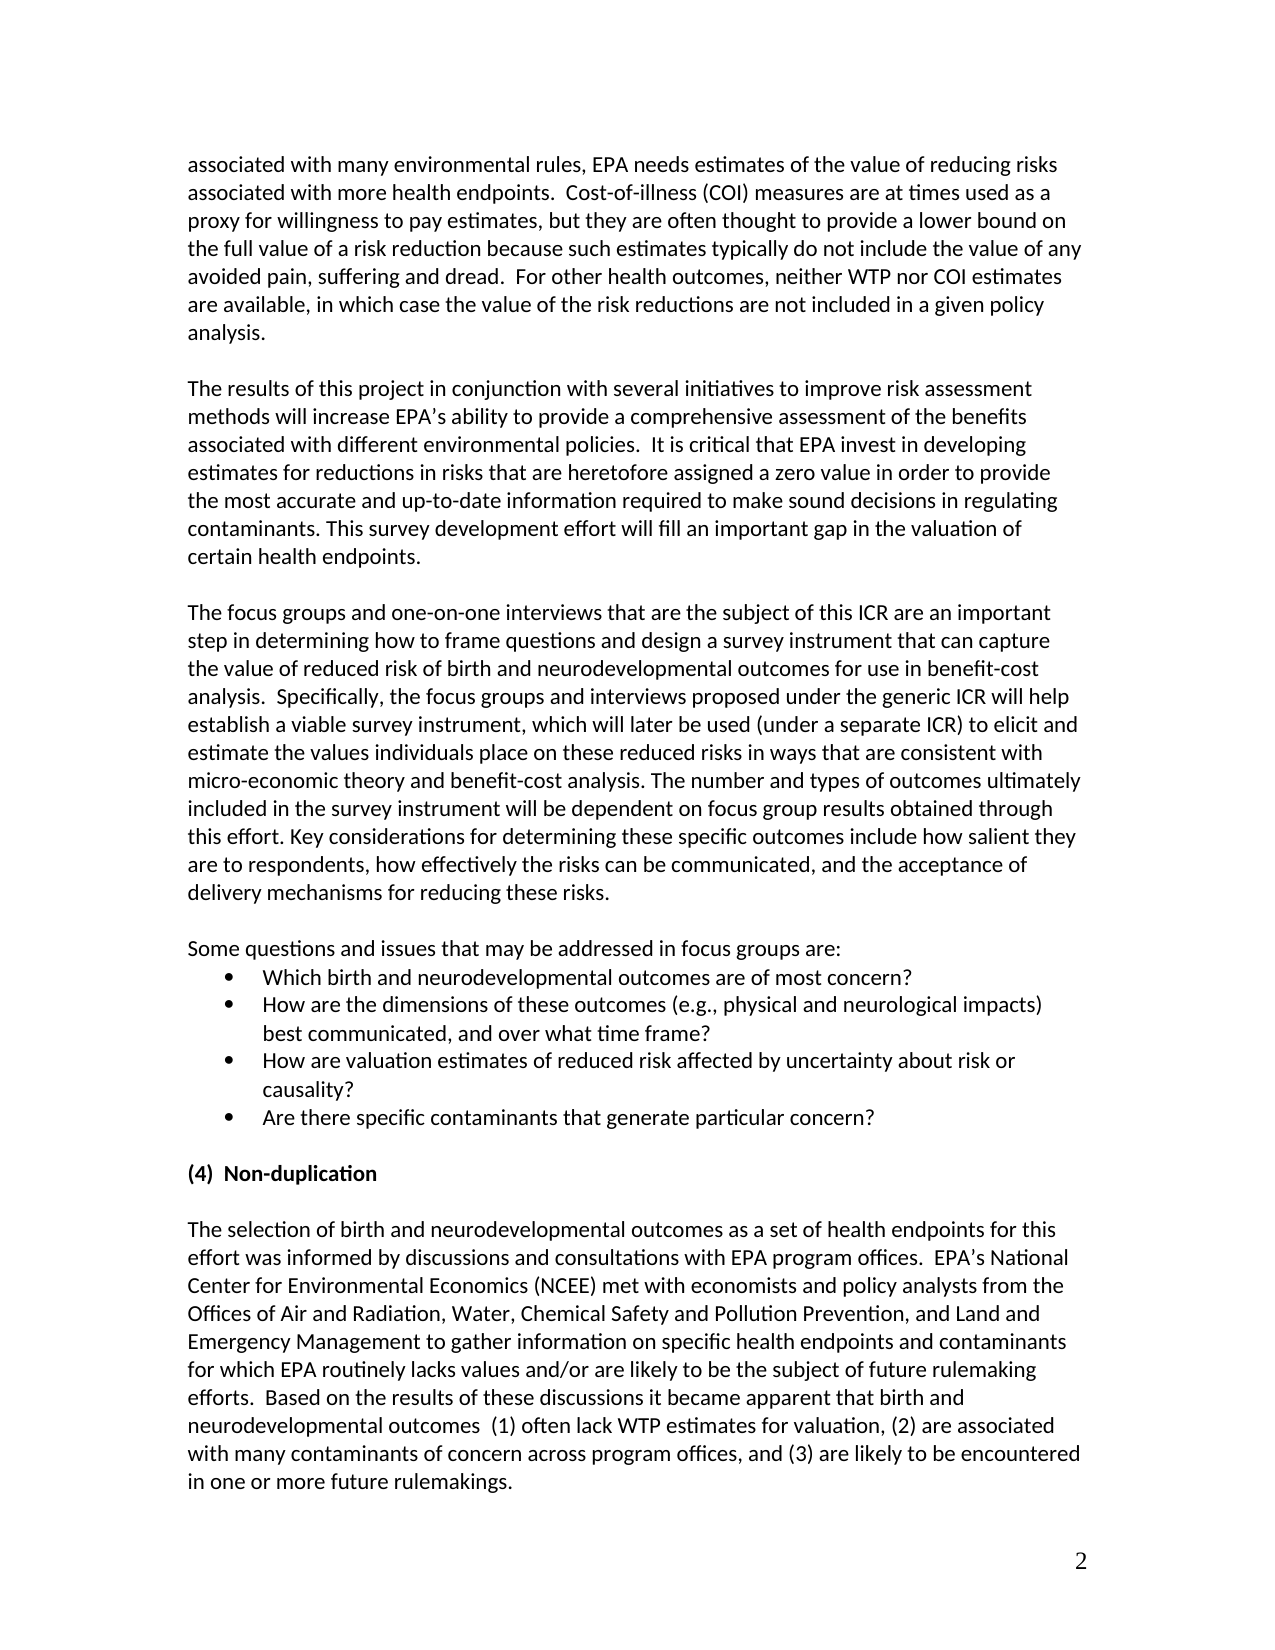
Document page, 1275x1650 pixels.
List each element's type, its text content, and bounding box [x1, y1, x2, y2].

text (4) Non-duplication [187, 1159, 1087, 1187]
text The focus groups and one-on-one interviews that are the subject of this ICR are an important step in determining how to frame questions and design a survey instrument that can capture the value of reduced risk of birth and neurodevelopmental outcomes for use in benefit-cost analysis. Specifically, the focus groups and interviews proposed under the generic ICR will help establish a viable survey instrument, which will later be used (under a separate ICR) to elicit and estimate the values individuals place on these reduced risks in ways that are consistent with micro-economic theory and benefit-cost analysis. The number and types of outcomes ultimately included in the survey instrument will be dependent on focus group results obtained through this effort. Key considerations for determining these specific outcomes include how salient they are to respondents, how effectively the risks can be communicated, and the acceptance of delivery mechanisms for reducing these risks. [187, 598, 1087, 907]
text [187, 150, 1087, 346]
text Some questions and issues that may be addressed in focus groups are: [187, 934, 1087, 963]
text The selection of birth and neurodevelopmental outcomes as a set of health endpoints for this effort was informed by discussions and consultations with EPA program offices. EPA’s National Center for Environmental Economics (NCEE) met with economists and policy analysts from the Offices of Air and Radiation, Water, Chemical Safety and Pollution Prevention, and Land and Emergency Management to gather information on specific health endpoints and contaminants for which EPA routinely lacks values and/or are likely to be the subject of future rulemaking efforts. Based on the results of these discussions it became apparent that birth and neurodevelopmental outcomes (1) often lack WTP estimates for valuation, (2) are associated with many contaminants of concern across program offices, and (3) are likely to be encountered in one or more future rulemakings. [187, 1215, 1087, 1495]
text The results of this project in conjunction with several initiatives to improve risk assessment methods will increase EPA’s ability to provide a comprehensive assessment of the benefits associated with different environmental policies. It is critical that EPA invest in developing estimates for reductions in risks that are heretofore assigned a zero value in order to provide the most accurate and up-to-date information required to make sound decisions in regulating contaminants. This survey development effort will fill an important gap in the valuation of certain health endpoints. [187, 374, 1087, 570]
list How are valuation estimates of reduced risk affected by uncertainty about risk or causality? [225, 1047, 1087, 1103]
list How are the dimensions of these outcomes (e.g., physical and neurological impacts) best communicated, and over what time frame? [225, 991, 1087, 1047]
list Which birth and neurodevelopmental outcomes are of most concern? [225, 963, 1087, 991]
list Are there specific contaminants that generate particular concern? [225, 1103, 1087, 1131]
